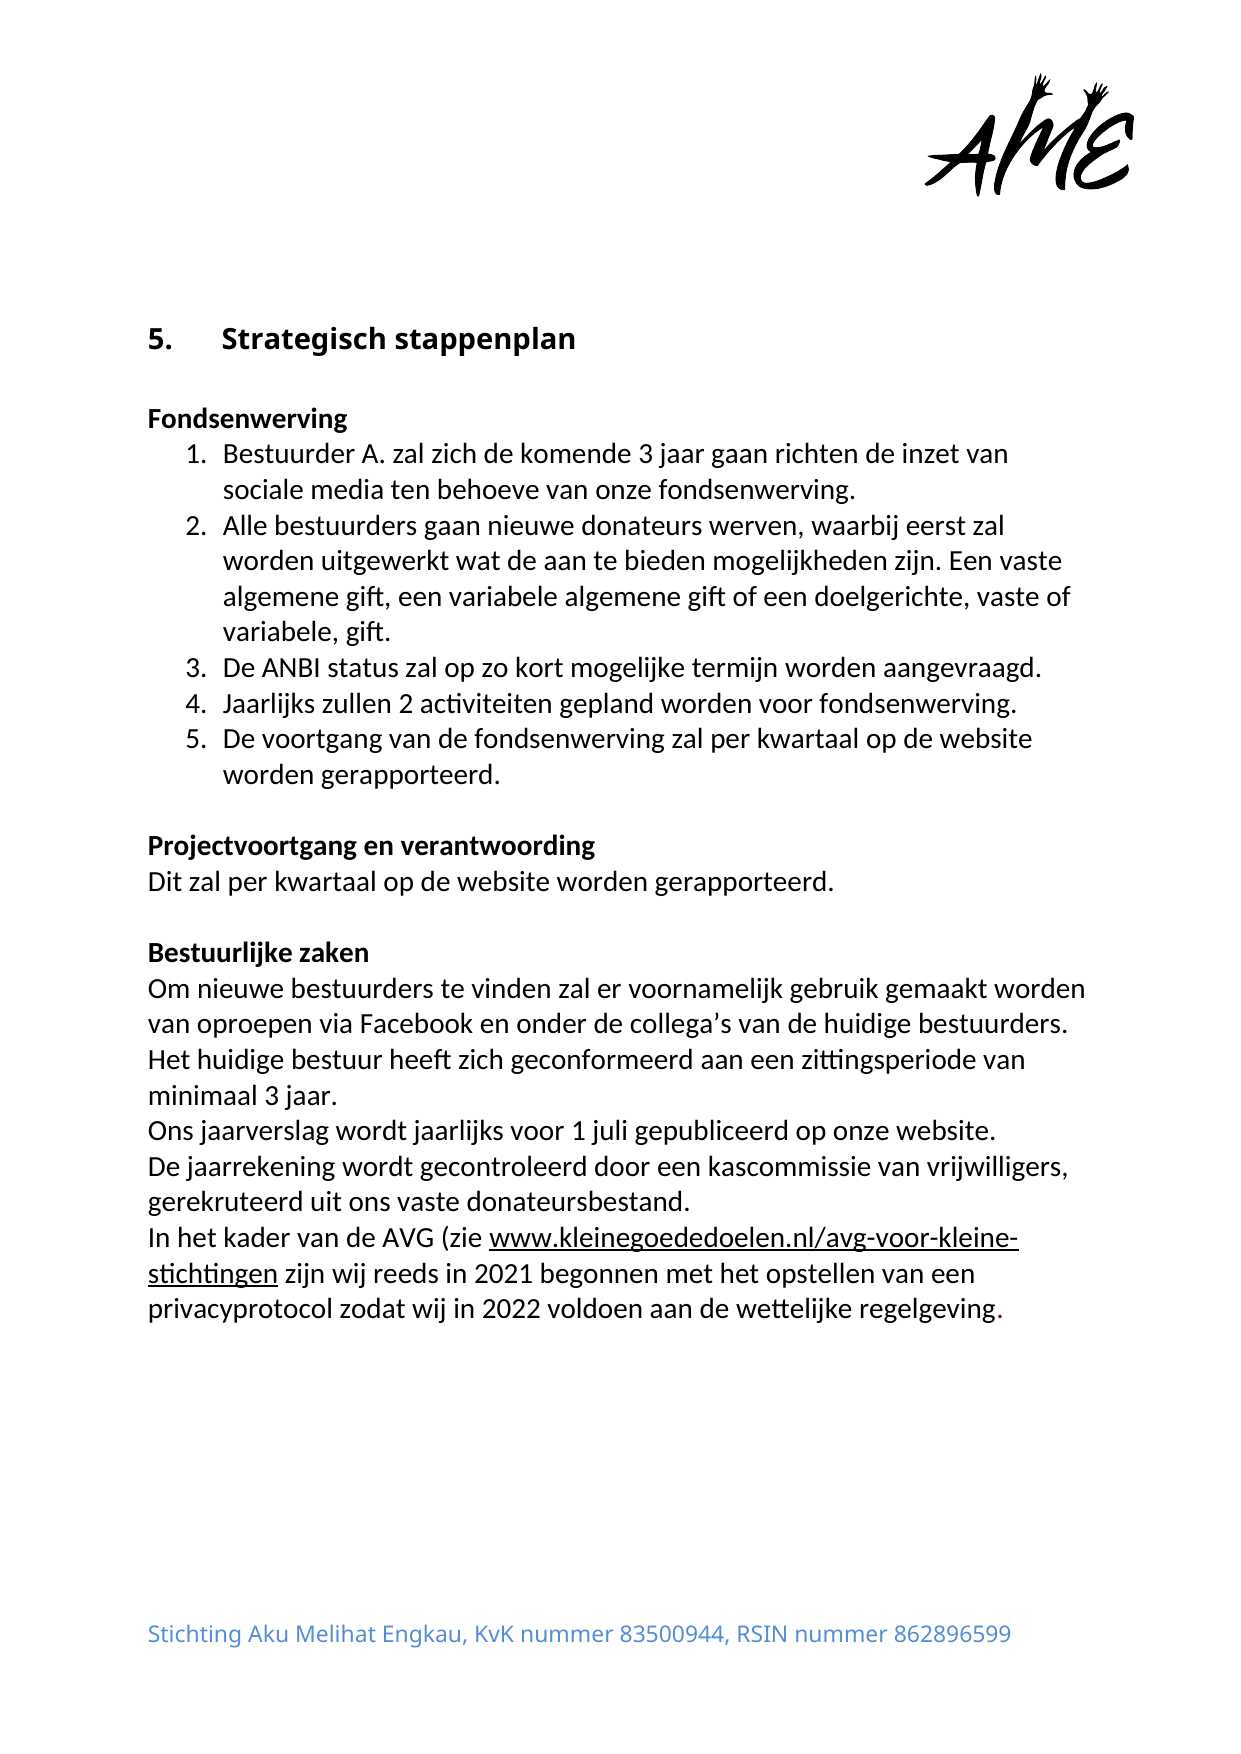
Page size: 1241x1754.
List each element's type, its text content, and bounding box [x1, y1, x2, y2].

list De voortgang van de fondsenwerving zal per kwartaal op de website worden gerapporteerd. [185, 720, 1093, 792]
picture [915, 73, 1144, 200]
text Projectvoortgang en verantwoording [148, 827, 1093, 863]
text Dit zal per kwartaal op de website worden gerapporteerd. [148, 863, 1093, 898]
text Bestuurlijke zaken [148, 934, 1093, 970]
list De ANBI status zal op zo kort mogelijke termijn worden aangevraagd. [185, 649, 1093, 685]
subtitle Strategisch stappenplan [148, 318, 1093, 358]
list Bestuurder A. zal zich de komende 3 jaar gaan richten de inzet van sociale media ten behoeve van onze fondsenwerving. [185, 435, 1093, 507]
text Fondsenwerving [148, 400, 1093, 435]
text Om nieuwe bestuurders te vinden zal er voornamelijk gebruik gemaakt worden van oproepen via Facebook en onder de collega’s van de huidige bestuurders. Het huidige bestuur heeft zich geconformeerd aan een zittingsperiode van minimaal 3 jaar. [148, 970, 1093, 1112]
text Ons jaarverslag wordt jaarlijks voor 1 juli gepubliceerd op onze website. De jaarrekening wordt gecontroleerd door een kascommissie van vrijwilligers, gerekruteerd uit ons vaste donateursbestand. [148, 1112, 1093, 1219]
list Alle bestuurders gaan nieuwe donateurs werven, waarbij eerst zal worden uitgewerkt wat de aan te bieden mogelijkheden zijn. Een vaste algemene gift, een variabele algemene gift of een doelgerichte, vaste of variabele, gift. [185, 507, 1093, 649]
list Jaarlijks zullen 2 activiteiten gepland worden voor fondsenwerving. [185, 685, 1093, 720]
text In het kader van de AVG (zie www.kleinegoededoelen.nl/avg-voor-kleine-stichtingen zijn wij reeds in 2021 begonnen met het opstellen van een privacyprotocol zodat wij in 2022 voldoen aan de wettelijke regelgeving. [148, 1219, 1093, 1326]
